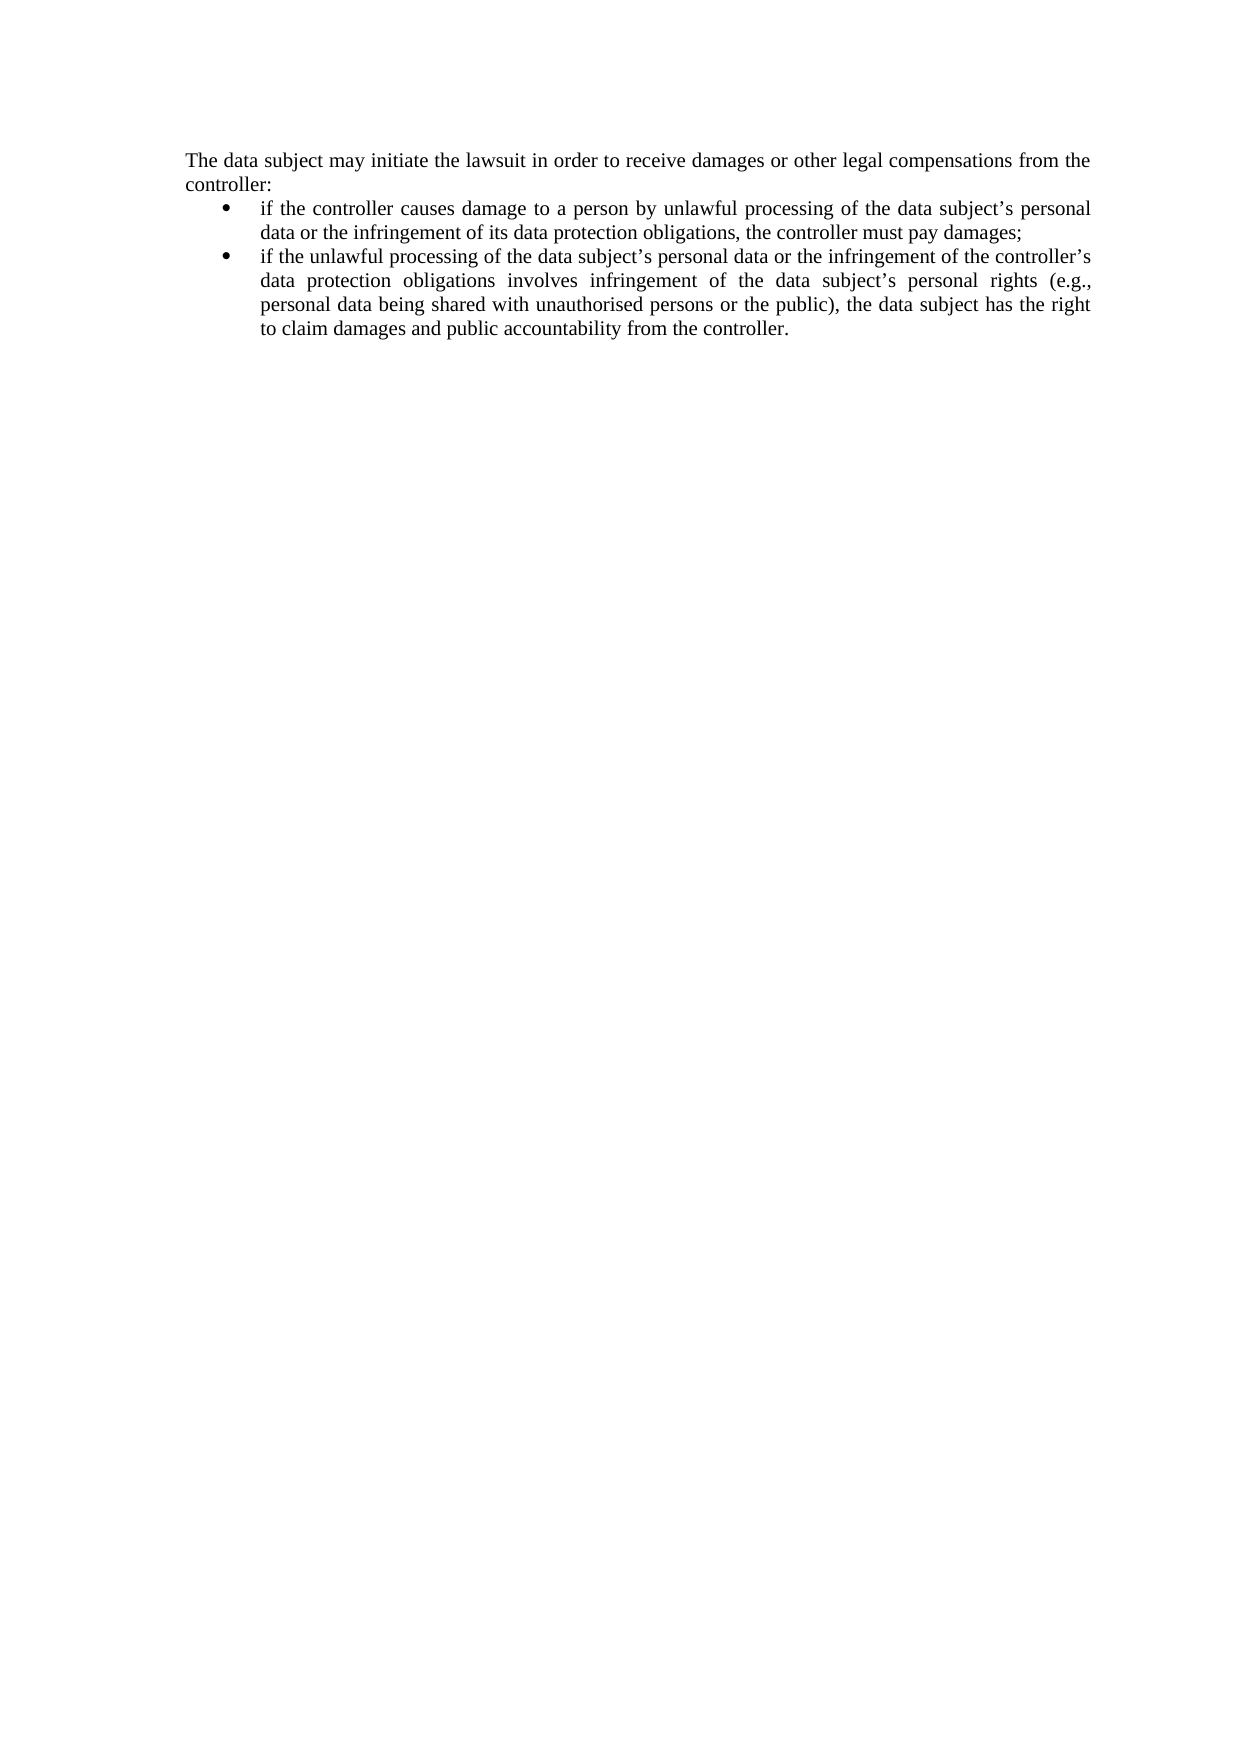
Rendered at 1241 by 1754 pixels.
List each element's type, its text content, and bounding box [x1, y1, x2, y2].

list if the unlawful processing of the data subject’s personal data or the infringement of the controller’s data protection obligations involves infringement of the data subject’s personal rights (e.g., personal data being shared with unauthorised persons or the public), the data subject has the right to claim damages and public accountability from the controller. [223, 244, 1093, 340]
list if the controller causes damage to a person by unlawful processing of the data subject’s personal data or the infringement of its data protection obligations, the controller must pay damages; [223, 196, 1093, 244]
text The data subject may initiate the lawsuit in order to receive damages or other legal compensations from the controller: [185, 148, 1093, 196]
